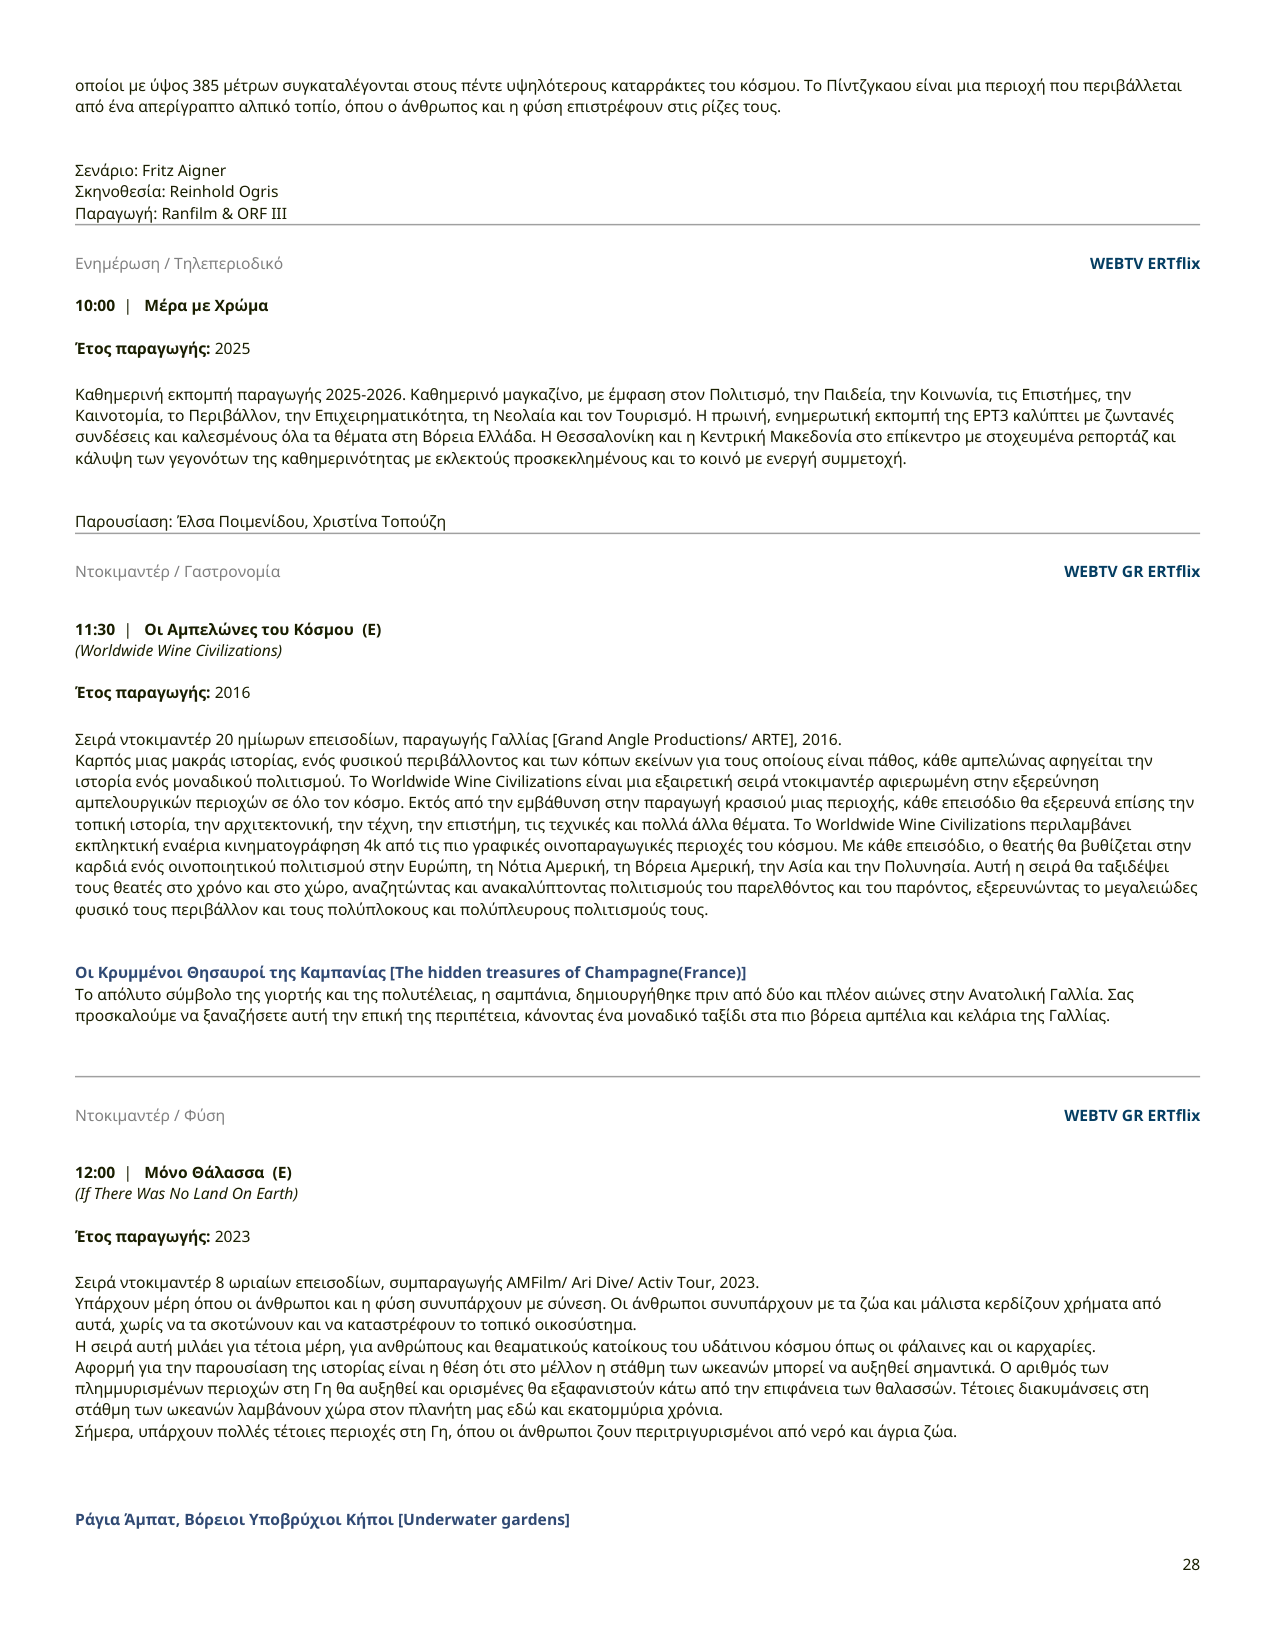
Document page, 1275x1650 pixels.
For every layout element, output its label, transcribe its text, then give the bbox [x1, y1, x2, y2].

table_header Ενημέρωση / Τηλεπεριοδικό [75, 253, 637, 274]
text 10:00 | Μέρα με Χρώμα Έτος παραγωγής: 2025 [75, 274, 1200, 359]
table_header WEBTV GR ERTflix [638, 1105, 1200, 1126]
text Το απόλυτο σύμβολο της γιορτής και της πολυτέλειας, η σαμπάνια, δημιουργήθηκε πριν από δύο και πλέον αιώνες στην Ανατολική Γαλλία. Σας προσκαλούμε να ξαναζήσετε αυτή την επική της περιπέτεια, κάνοντας ένα μοναδικό ταξίδι στα πιο βόρεια αμπέλια και κελάρια της Γαλλίας. [75, 983, 1200, 1026]
text 11:30 | Οι Αμπελώνες του Κόσμου (E) (Worldwide Wine Civilizations) Έτος παραγωγής: 2016 [75, 582, 1200, 703]
table_header WEBTV GR ERTflix [638, 561, 1200, 582]
table_header WEBTV ERTflix [638, 253, 1200, 274]
table_header Ντοκιμαντέρ / Γαστρονομία [75, 561, 637, 582]
text Σενάριο: Fritz Aigner Σκηνοθεσία: Reinhold Ogris Παραγωγή: Ranfilm & ORF III [75, 117, 1200, 223]
text Παρουσίαση: Έλσα Ποιμενίδου, Χριστίνα Τοπούζη [75, 469, 1200, 532]
text Ράγια Άμπατ, Βόρειοι Υποβρύχιοι Κήποι [Underwater gardens] [75, 1467, 1200, 1530]
text Σειρά ντοκιμαντέρ 8 ωριαίων επεισοδίων, συμπαραγωγής AMFilm/ Ari Dive/ Activ Tour, 2023. Υπάρχουν μέρη όπου οι άνθρωποι και η φύση συνυπάρχουν με σύνεση. Οι άνθρωποι συνυπάρχουν με τα ζώα και μάλιστα κερδίζουν χρήματα από αυτά, χωρίς να τα σκοτώνουν και να καταστρέφουν το τοπικό οικοσύστημα. Η σειρά αυτή μιλάει για τέτοια μέρη, για ανθρώπους και θεαματικούς κατοίκους του υδάτινου κόσμου όπως οι φάλαινες και οι καρχαρίες. Αφορμή για την παρουσίαση της ιστορίας είναι η θέση ότι στο μέλλον η στάθμη των ωκεανών μπορεί να αυξηθεί σημαντικά. Ο αριθμός των πλημμυρισμένων περιοχών στη Γη θα αυξηθεί και ορισμένες θα εξαφανιστούν κάτω από την επιφάνεια των θαλασσών. Τέτοιες διακυμάνσεις στη στάθμη των ωκεανών λαμβάνουν χώρα στον πλανήτη μας εδώ και εκατομμύρια χρόνια. Σήμερα, υπάρχουν πολλές τέτοιες περιοχές στη Γη, όπου οι άνθρωποι ζουν περιτριγυρισμένοι από νερό και άγρια ζώα. [75, 1272, 1200, 1442]
text 12:00 | Μόνο Θάλασσα (E) (If There Was No Land On Earth) Έτος παραγωγής: 2023 [75, 1126, 1200, 1247]
text Οι Κρυμμένοι Θησαυροί της Καμπανίας [The hidden treasures of Champagne(France)] [75, 919, 1200, 983]
text Καθημερινή εκπομπή παραγωγής 2025-2026. Καθημερινό μαγκαζίνο, με έμφαση στον Πολιτισμό, την Παιδεία, την Κοινωνία, τις Επιστήμες, την Καινοτομία, το Περιβάλλον, την Επιχειρηματικότητα, τη Νεολαία και τον Τουρισμό. H πρωινή, ενημερωτική εκπομπή της ΕΡΤ3 καλύπτει με ζωντανές συνδέσεις και καλεσμένους όλα τα θέματα στη Βόρεια Ελλάδα. Η Θεσσαλονίκη και η Κεντρική Μακεδονία στο επίκεντρο με στοχευμένα ρεπορτάζ και κάλυψη των γεγονότων της καθημερινότητας με εκλεκτούς προσκεκλημένους και το κοινό με ενεργή συμμετοχή. [75, 384, 1200, 469]
text Σειρά ντοκιμαντέρ 20 ημίωρων επεισοδίων, παραγωγής Γαλλίας [Grand Angle Productions/ ARTE], 2016. Καρπός μιας μακράς ιστορίας, ενός φυσικού περιβάλλοντος και των κόπων εκείνων για τους οποίους είναι πάθος, κάθε αμπελώνας αφηγείται την ιστορία ενός μοναδικού πολιτισμού. Το Worldwide Wine Civilizations είναι μια εξαιρετική σειρά ντοκιμαντέρ αφιερωμένη στην εξερεύνηση αμπελουργικών περιοχών σε όλο τον κόσμο. Εκτός από την εμβάθυνση στην παραγωγή κρασιού μιας περιοχής, κάθε επεισόδιο θα εξερευνά επίσης την τοπική ιστορία, την αρχιτεκτονική, την τέχνη, την επιστήμη, τις τεχνικές και πολλά άλλα θέματα. Το Worldwide Wine Civilizations περιλαμβάνει εκπληκτική εναέρια κινηματογράφηση 4k από τις πιο γραφικές οινοπαραγωγικές περιοχές του κόσμου. Με κάθε επεισόδιο, ο θεατής θα βυθίζεται στην καρδιά ενός οινοποιητικού πολιτισμού στην Ευρώπη, τη Νότια Αμερική, τη Βόρεια Αμερική, την Ασία και την Πολυνησία. Αυτή η σειρά θα ταξιδέψει τους θεατές στο χρόνο και στο χώρο, αναζητώντας και ανακαλύπτοντας πολιτισμούς του παρελθόντος και του παρόντος, εξερευνώντας το μεγαλειώδες φυσικό τους περιβάλλον και τους πολύπλοκους και πολύπλευρους πολιτισμούς τους. [75, 728, 1200, 919]
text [75, 75, 1200, 117]
table_header Ντοκιμαντέρ / Φύση [75, 1105, 637, 1126]
